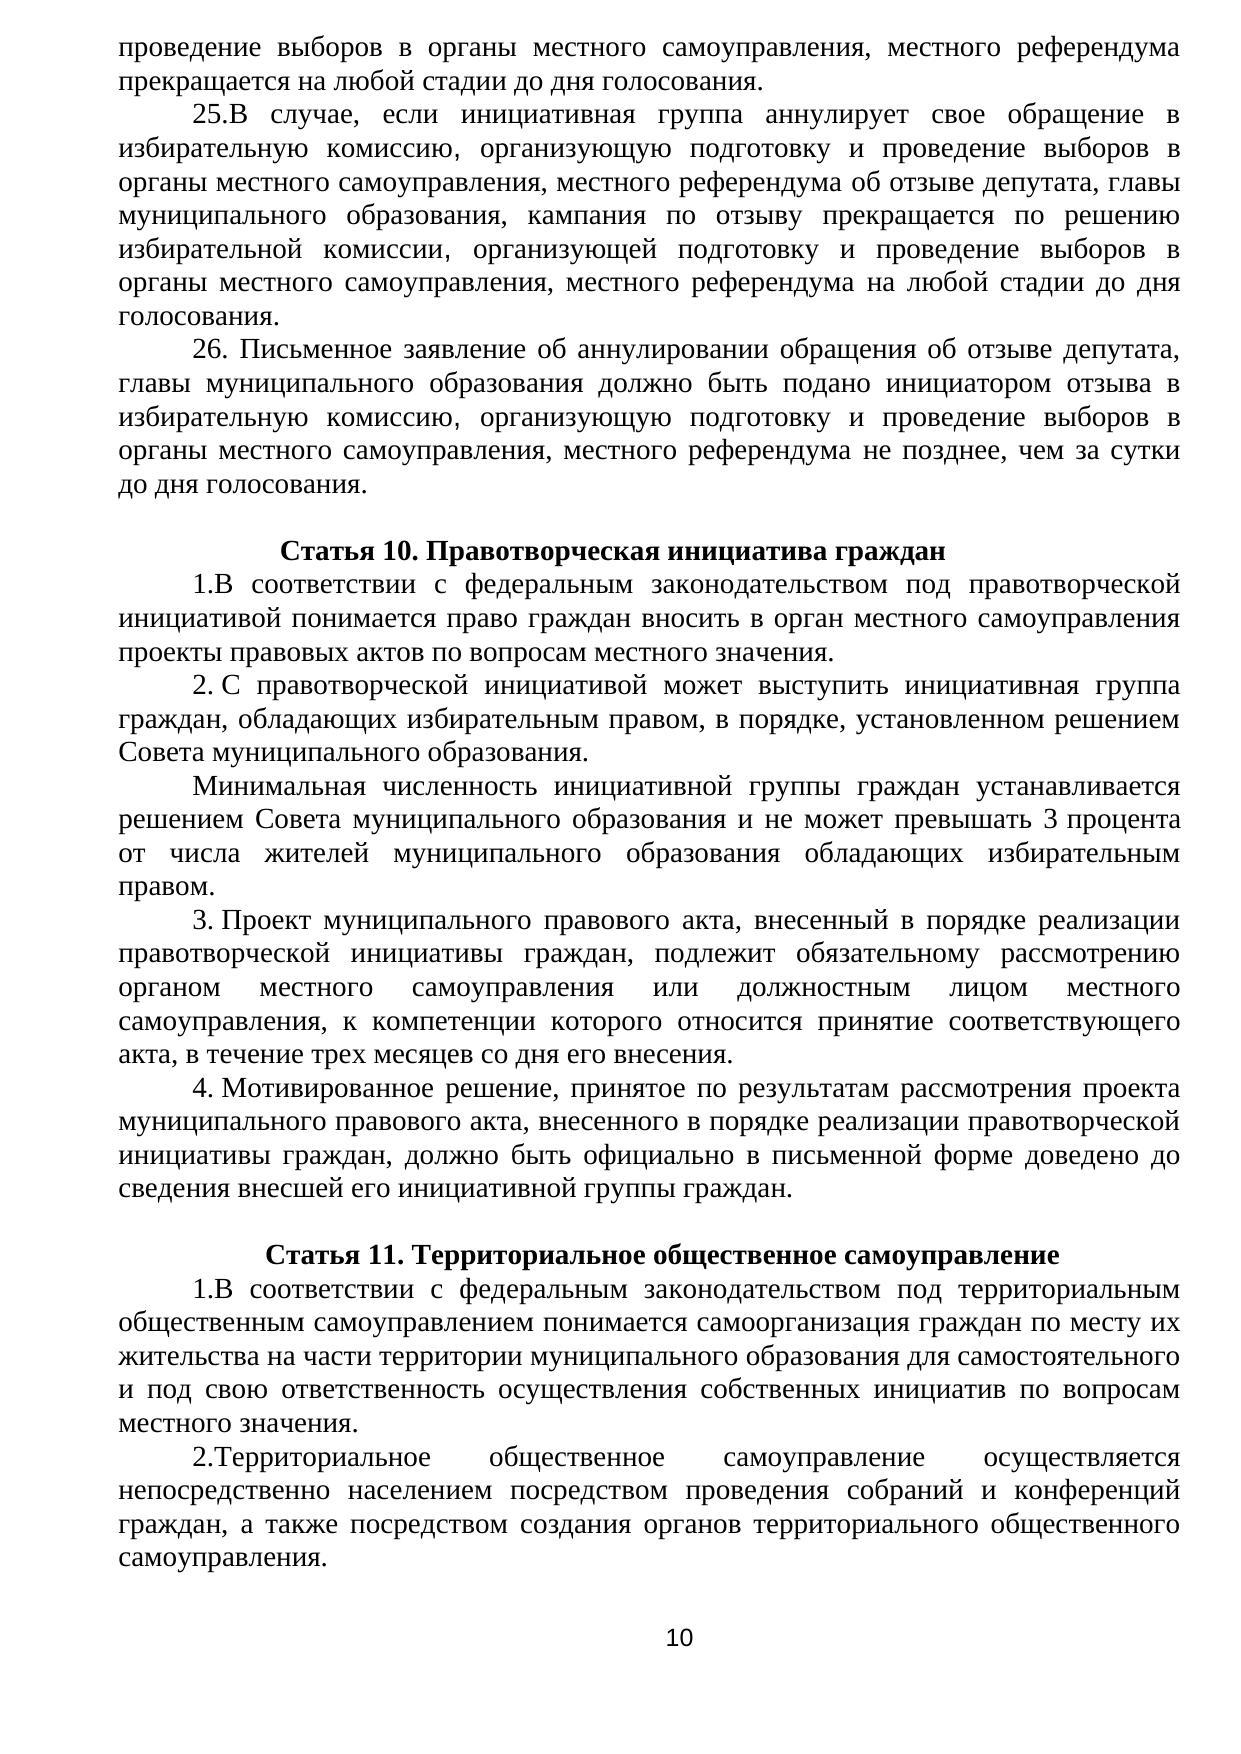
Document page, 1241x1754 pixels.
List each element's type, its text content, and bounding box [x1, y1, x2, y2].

text Минимальная численность инициативной группы граждан устанавливается решением Совета муниципального образования и не может превышать 3 процента от числа жителей муниципального образования обладающих избирательным правом. [118, 768, 1181, 902]
text 4. Мотивированное решение, принятое по результатам рассмотрения проекта муниципального правового акта, внесенного в порядке реализации правотворческой инициативы граждан, должно быть официально в письменной форме доведено до сведения внесшей его инициативной группы граждан. [118, 1070, 1181, 1204]
text 1.В соответствии с федеральным законодательством под правотворческой инициативой понимается право граждан вносить в орган местного самоуправления проекты правовых актов по вопросам местного значения. [118, 567, 1181, 667]
text 1.В соответствии с федеральным законодательством под территориальным общественным самоуправлением понимается самоорганизация граждан по месту их жительства на части территории муниципального образования для самостоятельного и под свою ответственность осуществления собственных инициатив по вопросам местного значения. [118, 1271, 1181, 1439]
text 2.Территориальное общественное самоуправление осуществляется непосредственно населением посредством проведения собраний и конференций граждан, а также посредством создания органов территориального общественного самоуправления. [118, 1439, 1181, 1573]
text 25.В случае, если инициативная группа аннулирует свое обращение в избирательную комиссию, организующую подготовку и проведение выборов в органы местного самоуправления, местного референдума об отзыве депутата, главы муниципального образования, кампания по отзыву прекращается по решению избирательной комиссии, организующей подготовку и проведение выборов в органы местного самоуправления, местного референдума на любой стадии до дня голосования. [118, 97, 1181, 332]
text 3. Проект муниципального правового акта, внесенный в порядке реализации правотворческой инициативы граждан, подлежит обязательному рассмотрению органом местного самоуправления или должностным лицом местного самоуправления, к компетенции которого относится принятие соответствующего акта, в течение трех месяцев со дня его внесения. [118, 902, 1181, 1070]
text 2. С правотворческой инициативой может выступить инициативная группа граждан, обладающих избирательным правом, в порядке, установленном решением Совета муниципального образования. [118, 667, 1181, 768]
text Статья 11. Территориальное общественное самоуправление [118, 1237, 1181, 1271]
text 26. Письменное заявление об аннулировании обращения об отзыве депутата, главы муниципального образования должно быть подано инициатором отзыва в избирательную комиссию, организующую подготовку и проведение выборов в органы местного самоуправления, местного референдума не позднее, чем за сутки до дня голосования. [118, 332, 1181, 499]
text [118, 29, 1181, 97]
subtitle Статья 10. Правотворческая инициатива граждан [118, 533, 1181, 567]
